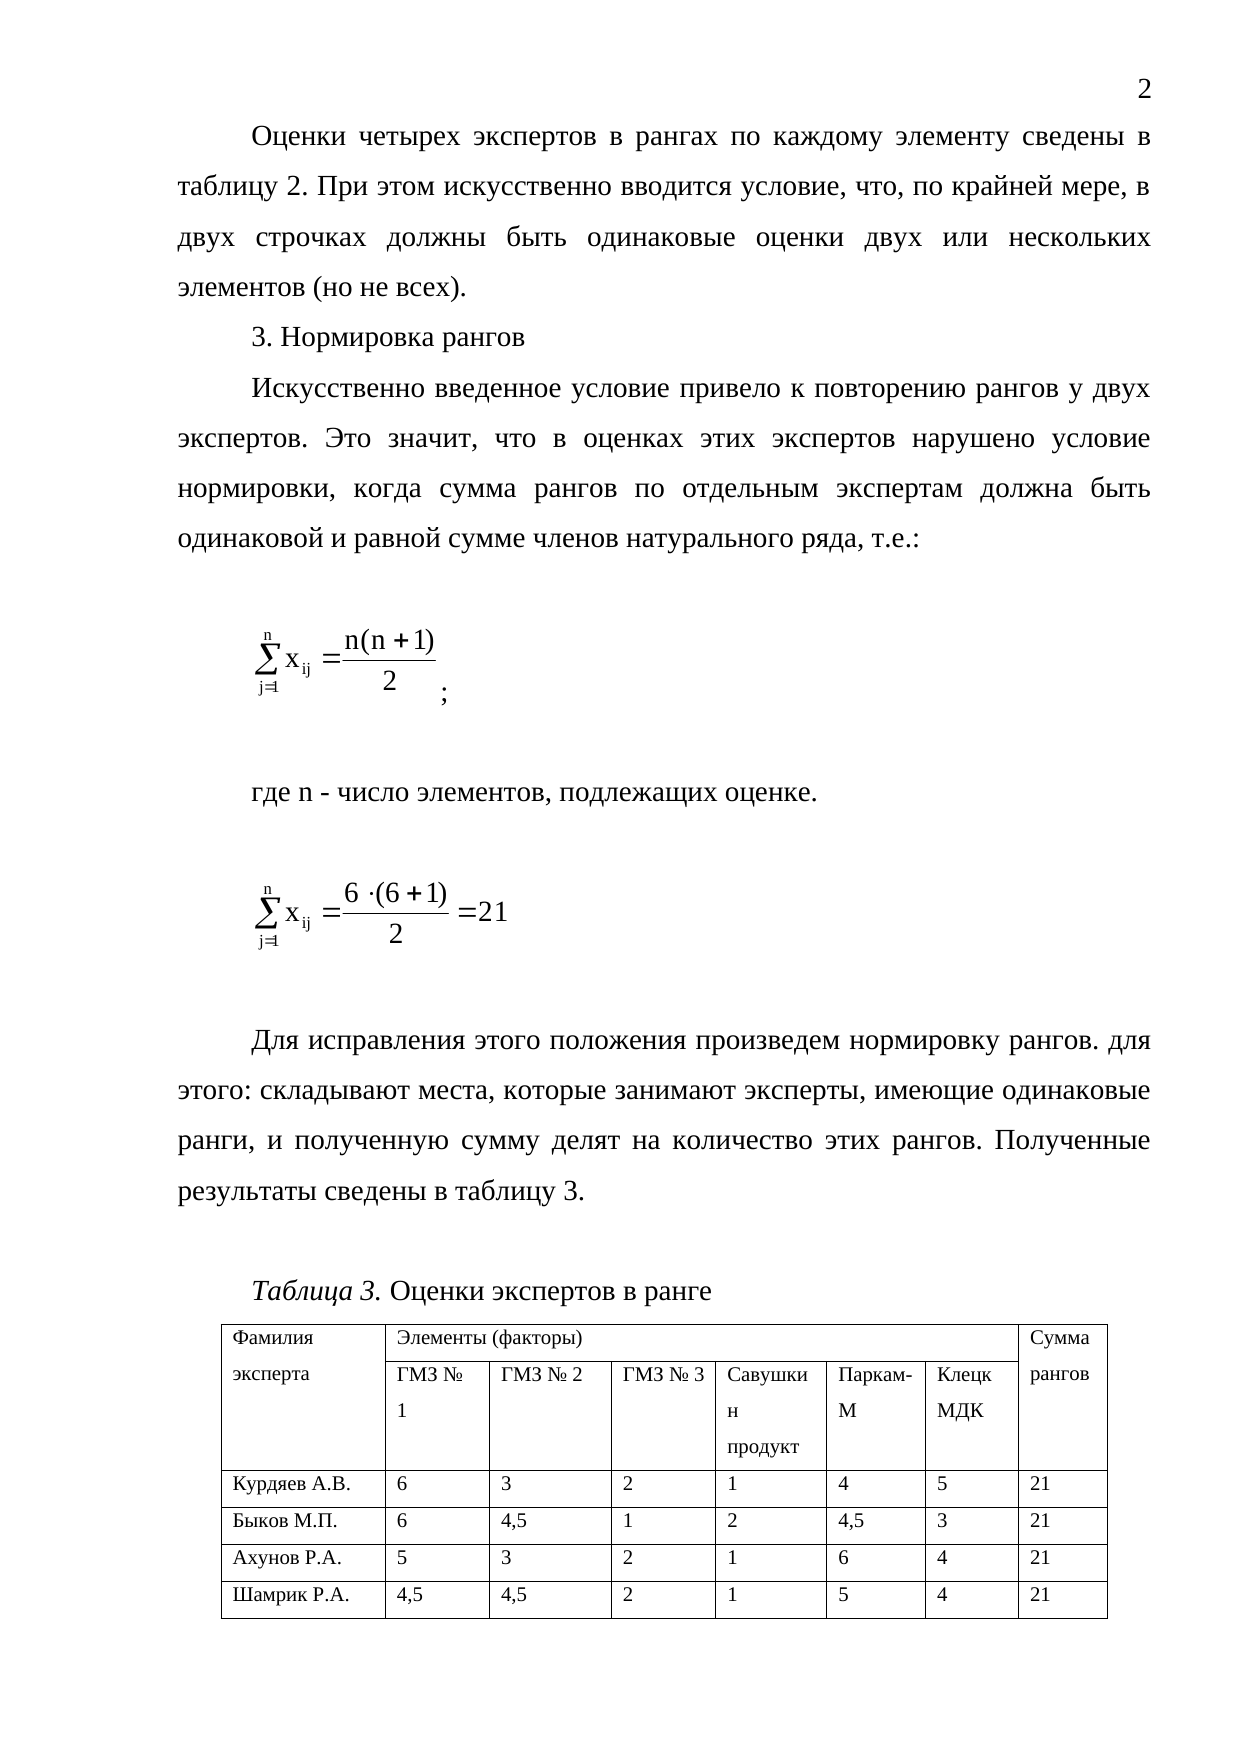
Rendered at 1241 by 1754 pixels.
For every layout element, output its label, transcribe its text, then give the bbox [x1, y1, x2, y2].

table_cell 6 [827, 1545, 925, 1581]
text ; [177, 621, 1152, 707]
table_cell 2 [612, 1582, 715, 1618]
table_cell 2 [612, 1471, 715, 1507]
table_cell 1 [716, 1471, 826, 1507]
table_cell Ахунов Р.А. [222, 1545, 385, 1581]
table_cell 1 [716, 1545, 826, 1581]
table_cell ГМЗ № 1 [386, 1362, 489, 1470]
text Искусственно введенное условие привело к повторению рангов у двух экспертов. Это значит, что в оценках этих экспертов нарушено условие нормировки, когда сумма рангов по отдельным экспертам должна быть одинаковой и равной сумме членов натурального ряда, т.е.: [177, 370, 1152, 554]
table_cell Клецк МДК [926, 1362, 1018, 1470]
table_cell 6 [386, 1508, 489, 1544]
table_cell 3 [490, 1471, 611, 1507]
table_cell 4 [926, 1545, 1018, 1581]
text Оценки четырех экспертов в рангах по каждому элементу сведены в таблицу 2. При этом искусственно вводится условие, что, по крайней мере, в двух строчках должны быть одинаковые оценки двух или нескольких элементов (но не всех). [177, 118, 1152, 303]
text Таблица 3. Оценки экспертов в ранге [177, 1273, 1152, 1307]
table_cell 4,5 [827, 1508, 925, 1544]
table_cell 5 [386, 1545, 489, 1581]
table_cell 4 [827, 1471, 925, 1507]
table_cell 1 [612, 1508, 715, 1544]
table_cell 5 [926, 1471, 1018, 1507]
table_cell Быков М.П. [222, 1508, 385, 1544]
text 3. Нормировка рангов [177, 319, 1152, 353]
table_cell 2 [716, 1508, 826, 1544]
table_cell 6 [386, 1471, 489, 1507]
table_cell 21 [1019, 1508, 1107, 1544]
table_cell ГМЗ № 3 [612, 1362, 715, 1470]
table_cell Паркам-М [827, 1362, 925, 1470]
table_cell 2 [612, 1545, 715, 1581]
table_cell 3 [490, 1545, 611, 1581]
table_cell 3 [926, 1508, 1018, 1544]
table_cell 1 [716, 1582, 826, 1618]
table_cell Шамрик Р.А. [222, 1582, 385, 1618]
table_cell Курдяев А.В. [222, 1471, 385, 1507]
table_cell 4,5 [490, 1508, 611, 1544]
text Для исправления этого положения произведем нормировку рангов. для этого: складывают места, которые занимают эксперты, имеющие одинаковые ранги, и полученную сумму делят на количество этих рангов. Полученные результаты сведены в таблицу 3. [177, 1022, 1152, 1206]
table_cell Савушкин продукт [716, 1362, 826, 1470]
table_cell 21 [1019, 1471, 1107, 1507]
table_header Сумма рангов [1019, 1325, 1107, 1470]
text где n - число элементов, подлежащих оценке. [177, 774, 1152, 808]
table_header Фамилия эксперта [222, 1325, 385, 1470]
table_cell 21 [1019, 1582, 1107, 1618]
table_cell 4,5 [386, 1582, 489, 1618]
table_cell 21 [1019, 1545, 1107, 1581]
table_cell 4,5 [490, 1582, 611, 1618]
table_header Элементы (факторы) [386, 1325, 1018, 1361]
table_cell ГМЗ № 2 [490, 1362, 611, 1470]
table_cell 5 [827, 1582, 925, 1618]
table_cell 4 [926, 1582, 1018, 1618]
